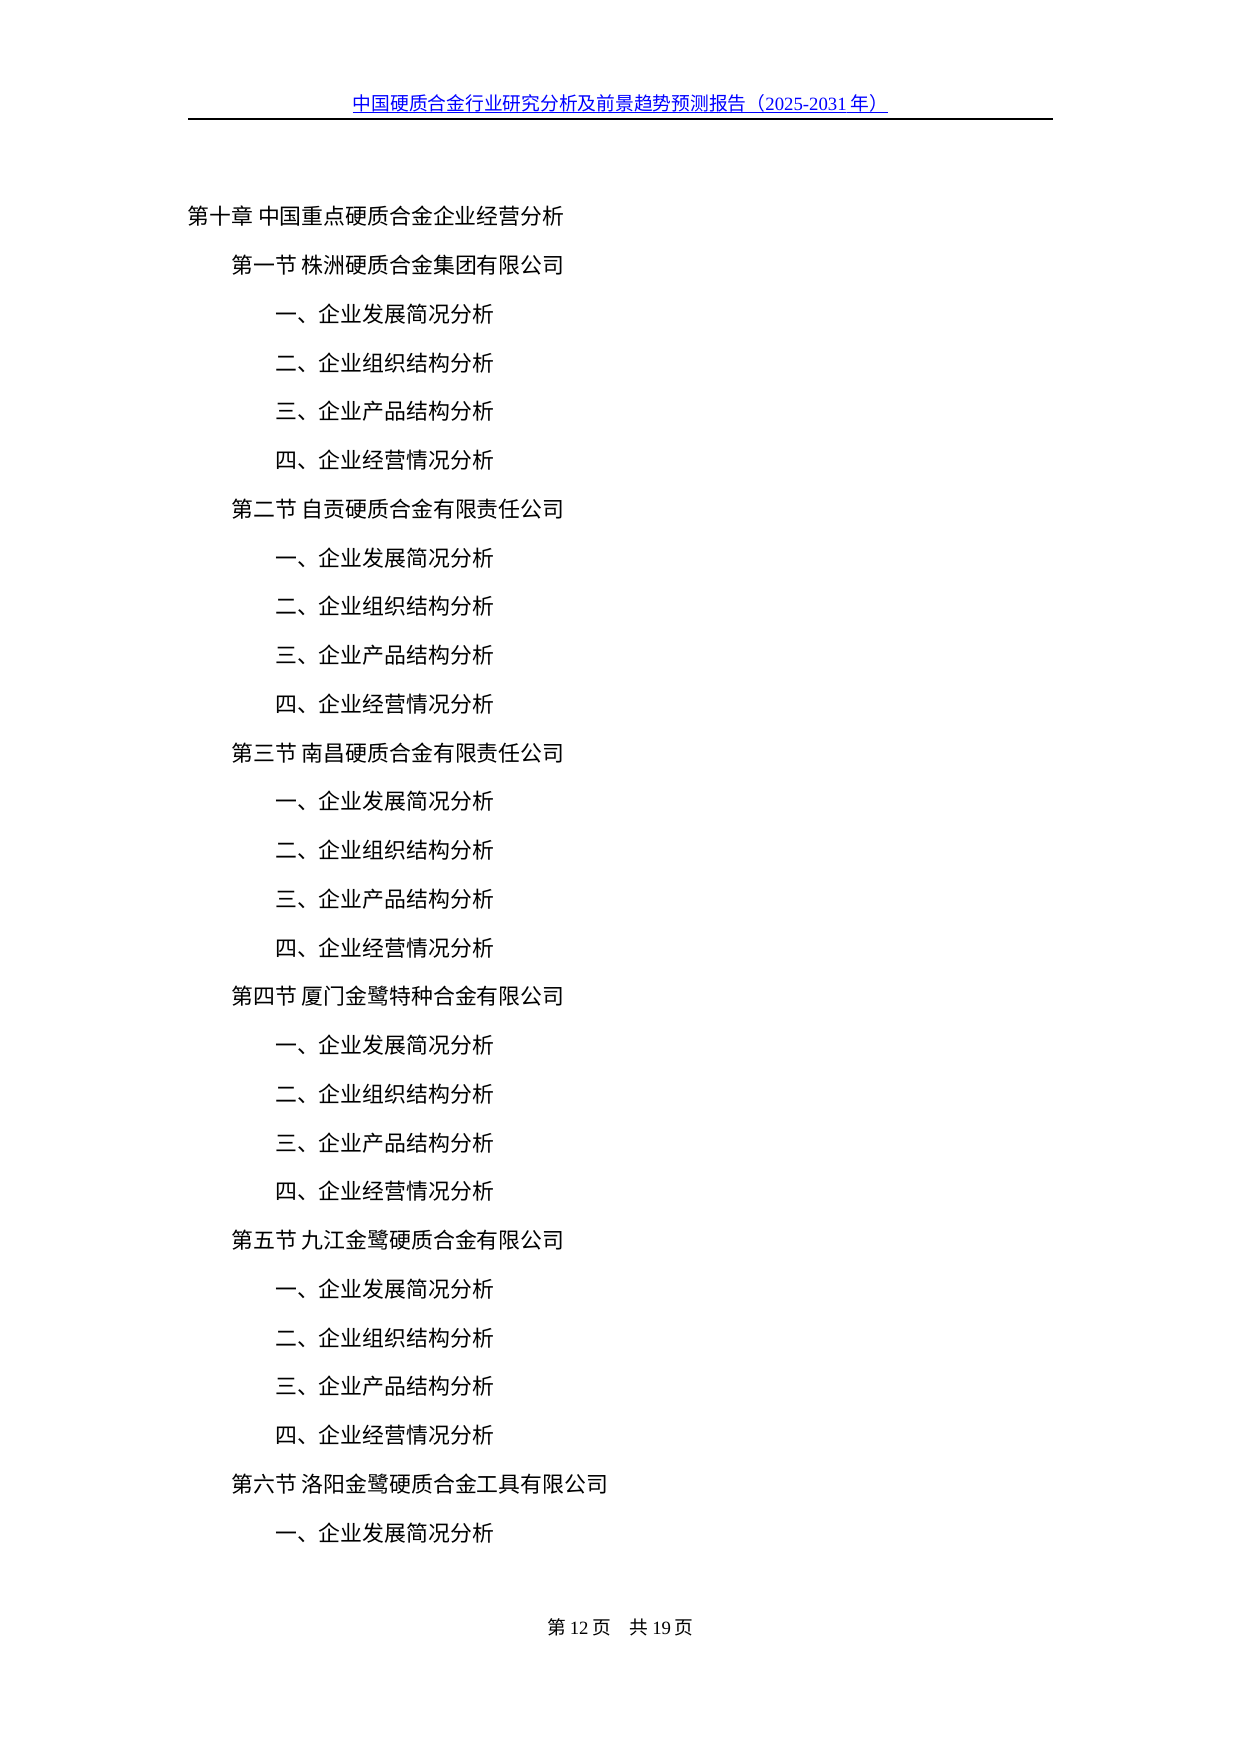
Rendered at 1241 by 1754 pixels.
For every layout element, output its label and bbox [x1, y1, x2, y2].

text [187, 150, 1053, 1548]
